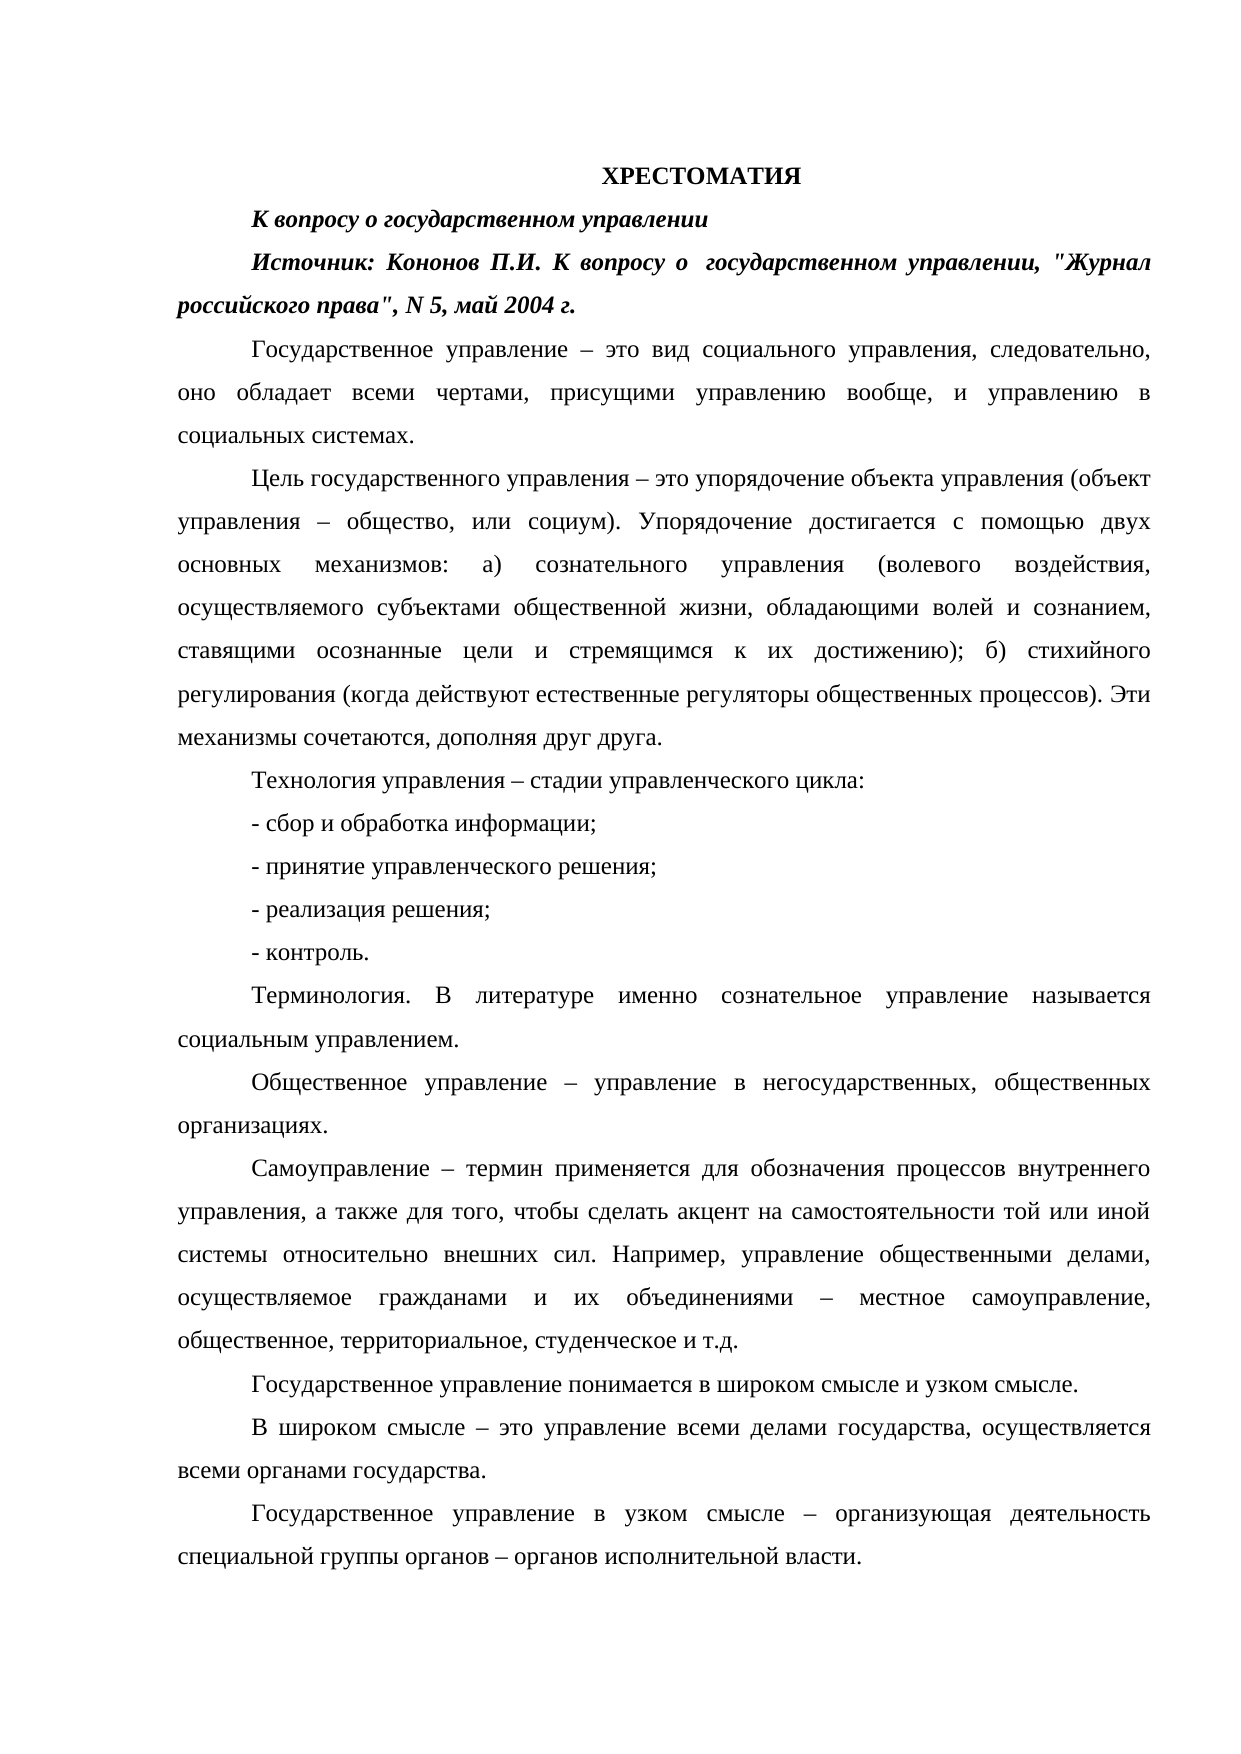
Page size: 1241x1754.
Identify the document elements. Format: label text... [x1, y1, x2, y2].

text - сбор и обработка информации; [177, 808, 1152, 837]
text Государственное управление понимается в широком смысле и узком смысле. [177, 1369, 1152, 1397]
text Технология управления – стадии управленческого цикла: [177, 765, 1152, 794]
text Государственное управление – это вид социального управления, следовательно, оно обладает всеми чертами, присущими управлению вообще, и управлению в социальных системах. [177, 334, 1152, 449]
text Общественное управление – управление в негосударственных, общественных организациях. [177, 1067, 1152, 1139]
text - контроль. [177, 937, 1152, 966]
text ХРЕСТОМАТИЯ [177, 161, 1152, 190]
text Самоуправление – термин применяется для обозначения процессов внутреннего управления, а также для того, чтобы сделать акцент на самостоятельности той или иной системы относительно внешних сил. Например, управление общественными делами, осуществляемое гражданами и их объединениями – местное самоуправление, общественное, территориальное, студенческое и т.д. [177, 1153, 1152, 1354]
text Цель государственного управления – это упорядочение объекта управления (объект управления – общество, или социум). Упорядочение достигается с помощью двух основных механизмов: а) сознательного управления (волевого воздействия, осуществляемого субъектами общественной жизни, обладающими волей и сознанием, ставящими осознанные цели и стремящимся к их достижению); б) стихийного регулирования (когда действуют естественные регуляторы общественных процессов). Эти механизмы сочетаются, дополняя друг друга. [177, 463, 1152, 751]
text Источник: Кононов П.И. К вопросу о государственном управлении, "Журнал российского права", N 5, май 2004 г. [177, 247, 1152, 319]
subtitle К вопросу о государственном управлении [177, 204, 1152, 233]
text Терминология. В литературе именно сознательное управление называется социальным управлением. [177, 981, 1152, 1052]
text - принятие управленческого решения; [177, 851, 1152, 880]
text - реализация решения; [177, 894, 1152, 923]
text Государственное управление в узком смысле – организующая деятельность специальной группы органов – органов исполнительной власти. [177, 1498, 1152, 1570]
text В широком смысле – это управление всеми делами государства, осуществляется всеми органами государства. [177, 1412, 1152, 1484]
